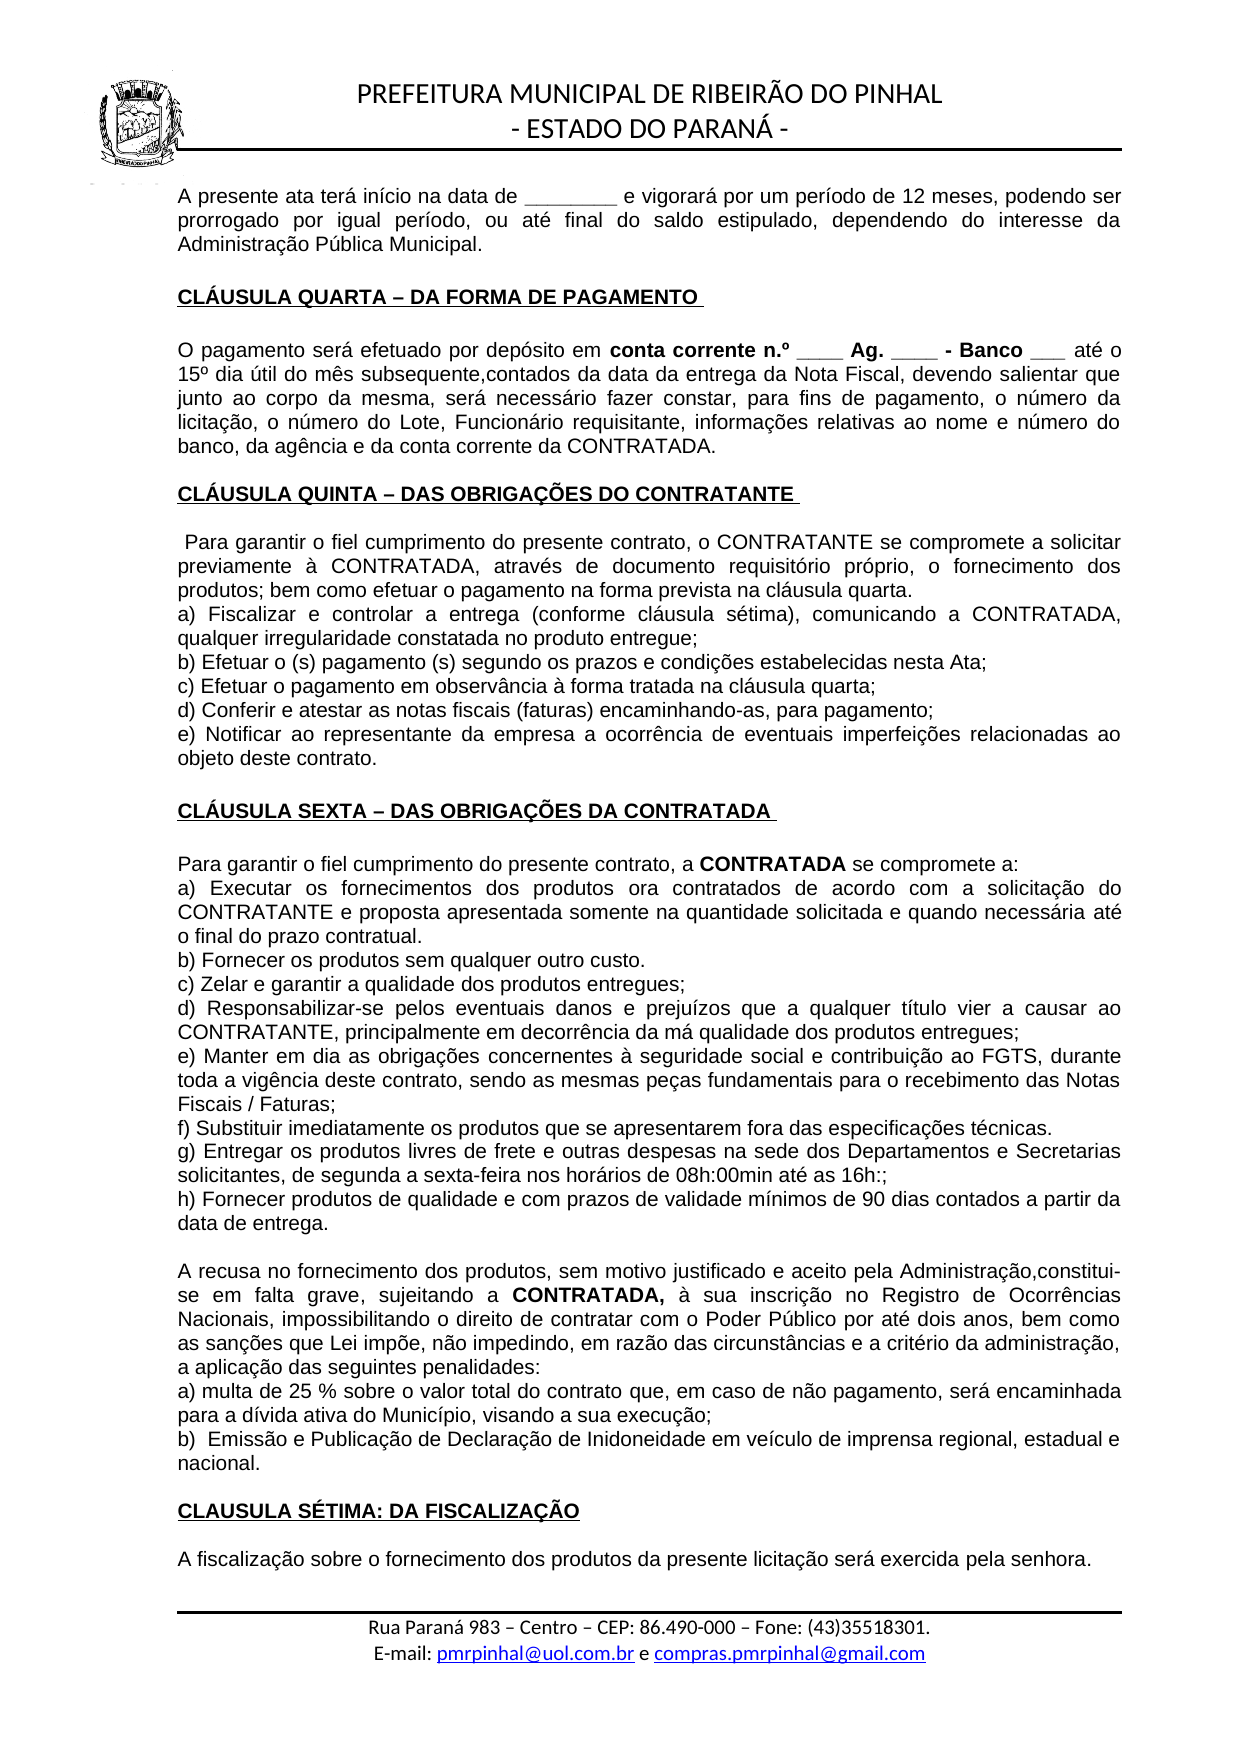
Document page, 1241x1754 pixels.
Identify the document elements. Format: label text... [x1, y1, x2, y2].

text A presente ata terá início na data de ________ e vigorará por um período de 12 meses, podendo ser prorrogado por igual período, ou até final do saldo estipulado, dependendo do interesse da Administração Pública Municipal. [177, 171, 1122, 256]
text c) Efetuar o pagamento em observância à forma tratada na cláusula quarta; [177, 674, 1122, 698]
text d) Responsabilizar-se pelos eventuais danos e prejuízos que a qualquer título vier a causar ao CONTRATANTE, principalmente em decorrência da má qualidade dos produtos entregues; [177, 996, 1122, 1043]
text a) Fiscalizar e controlar a entrega (conforme cláusula sétima), comunicando a CONTRATADA, qualquer irregularidade constatada no produto entregue; [177, 602, 1122, 650]
text g) Entregar os produtos livres de frete e outras despesas na sede dos Departamentos e Secretarias solicitantes, de segunda a sexta-feira nos horários de 08h:00min até as 16h:; [177, 1139, 1122, 1187]
text a) Executar os fornecimentos dos produtos ora contratados de acordo com a solicitação do CONTRATANTE e proposta apresentada somente na quantidade solicitada e quando necessária até o final do prazo contratual. [177, 876, 1122, 948]
text Para garantir o fiel cumprimento do presente contrato, o CONTRATANTE se compromete a solicitar previamente à CONTRATADA, através de documento requisitório próprio, o fornecimento dos produtos; bem como efetuar o pagamento na forma prevista na cláusula quarta. [177, 530, 1122, 602]
text d) Conferir e atestar as notas fiscais (faturas) encaminhando-as, para pagamento; [177, 698, 1122, 722]
text CLÁUSULA QUARTA – DA FORMA DE PAGAMENTO [177, 285, 1122, 309]
text f) Substituir imediatamente os produtos que se apresentarem fora das especificações técnicas. [177, 1115, 1122, 1139]
text e) Notificar ao representante da empresa a ocorrência de eventuais imperfeições relacionadas ao objeto deste contrato. [177, 722, 1122, 769]
text e) Manter em dia as obrigações concernentes à seguridade social e contribuição ao FGTS, durante toda a vigência deste contrato, sendo as mesmas peças fundamentais para o recebimento das Notas Fiscais / Faturas; [177, 1043, 1122, 1115]
text c) Zelar e garantir a qualidade dos produtos entregues; [177, 972, 1122, 996]
text Para garantir o fiel cumprimento do presente contrato, a CONTRATADA se compromete a: [177, 852, 1122, 876]
text CLÁUSULA QUINTA – DAS OBRIGAÇÕES DO CONTRATANTE [177, 482, 1122, 506]
text b) Fornecer os produtos sem qualquer outro custo. [177, 948, 1122, 972]
text a) multa de 25 % sobre o valor total do contrato que, em caso de não pagamento, será encaminhada para a dívida ativa do Município, visando a sua execução; [177, 1379, 1122, 1427]
text b) Emissão e Publicação de Declaração de Inidoneidade em veículo de imprensa regional, estadual e nacional. [177, 1427, 1122, 1475]
picture [83, 65, 202, 185]
text A fiscalização sobre o fornecimento dos produtos da presente licitação será exercida pela senhora. [177, 1547, 1122, 1571]
text b) Efetuar o (s) pagamento (s) segundo os prazos e condições estabelecidas nesta Ata; [177, 650, 1122, 674]
text CLAUSULA SÉTIMA: DA FISCALIZAÇÃO [177, 1499, 1122, 1523]
text CLÁUSULA SEXTA – DAS OBRIGAÇÕES DA CONTRATADA [177, 799, 1122, 823]
text O pagamento será efetuado por depósito em conta corrente n.º ____ Ag. ____ - Banco ___ até o 15º dia útil do mês subsequente,contados da data da entrega da Nota Fiscal, devendo salientar que junto ao corpo da mesma, será necessário fazer constar, para fins de pagamento, o número da licitação, o número do Lote, Funcionário requisitante, informações relativas ao nome e número do banco, da agência e da conta corrente da CONTRATADA. [177, 338, 1122, 458]
text A recusa no fornecimento dos produtos, sem motivo justificado e aceito pela Administração,constitui-se em falta grave, sujeitando a CONTRATADA, à sua inscrição no Registro de Ocorrências Nacionais, impossibilitando o direito de contratar com o Poder Público por até dois anos, bem como as sanções que Lei impõe, não impedindo, em razão das circunstâncias e a critério da administração, a aplicação das seguintes penalidades: [177, 1259, 1122, 1379]
text h) Fornecer produtos de qualidade e com prazos de validade mínimos de 90 dias contados a partir da data de entrega. [177, 1187, 1122, 1235]
